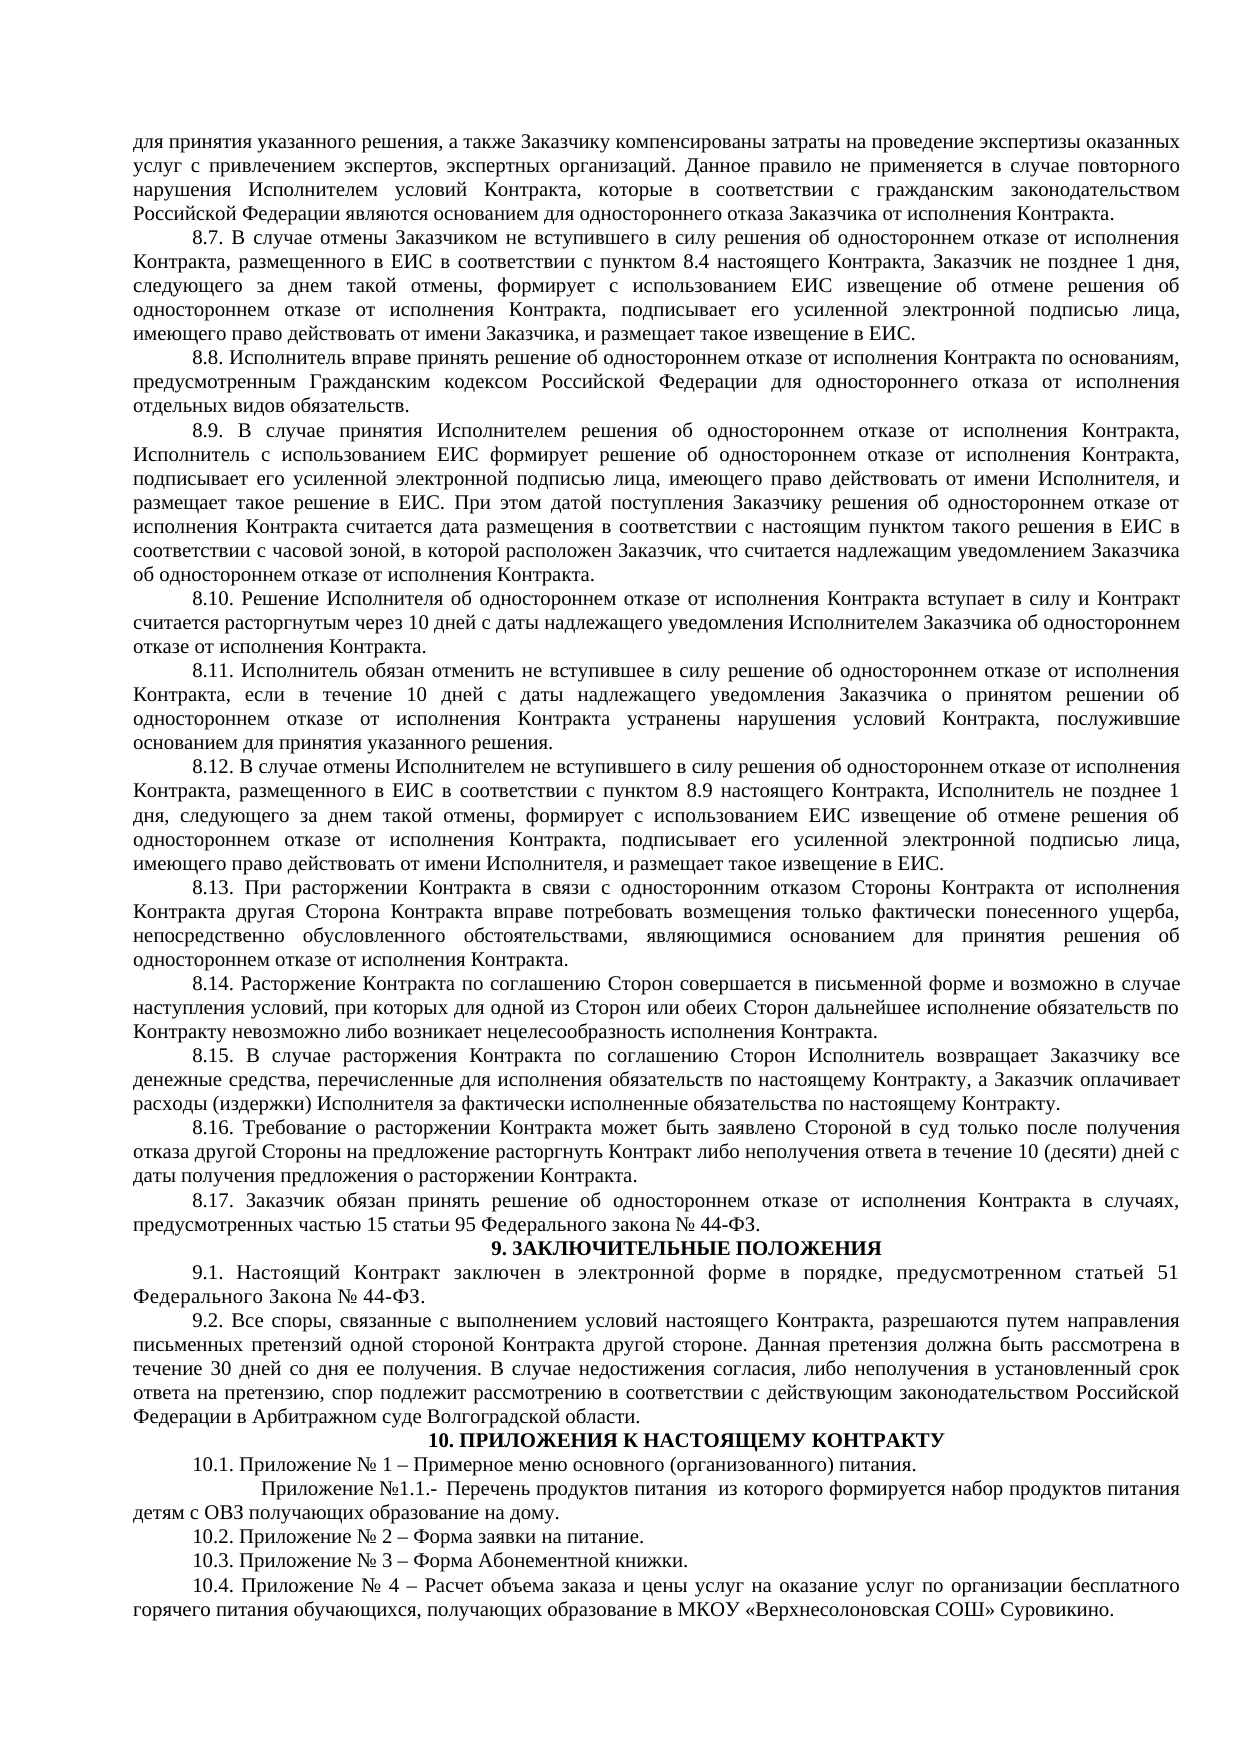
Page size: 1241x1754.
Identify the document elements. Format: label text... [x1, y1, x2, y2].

text Приложение №1.1.- Перечень продуктов питания из которого формируется набор продуктов питания детям с ОВЗ получающих образование на дому. [133, 1476, 1181, 1524]
text 8.15. В случае расторжения Контракта по соглашению Сторон Исполнитель возвращает Заказчику все денежные средства, перечисленные для исполнения обязательств по настоящему Контракту, а Заказчик оплачивает расходы (издержки) Исполнителя за фактически исполненные обязательства по настоящему Контракту. [133, 1043, 1181, 1115]
text 8.12. В случае отмены Исполнителем не вступившего в силу решения об одностороннем отказе от исполнения Контракта, размещенного в ЕИС в соответствии с пунктом 8.9 настоящего Контракта, Исполнитель не позднее 1 дня, следующего за днем такой отмены, формирует с использованием ЕИС извещение об отмене решения об одностороннем отказе от исполнения Контракта, подписывает его усиленной электронной подписью лица, имеющего право действовать от имени Исполнителя, и размещает такое извещение в ЕИС. [133, 754, 1181, 875]
text 8.7. В случае отмены Заказчиком не вступившего в силу решения об одностороннем отказе от исполнения Контракта, размещенного в ЕИС в соответствии с пунктом 8.4 настоящего Контракта, Заказчик не позднее 1 дня, следующего за днем такой отмены, формирует с использованием ЕИС извещение об отмене решения об одностороннем отказе от исполнения Контракта, подписывает его усиленной электронной подписью лица, имеющего право действовать от имени Заказчика, и размещает такое извещение в ЕИС. [133, 225, 1181, 345]
text 10.3. Приложение № 3 – Форма Абонементной книжки. [133, 1548, 1181, 1572]
text 8.14. Расторжение Контракта по соглашению Сторон совершается в письменной форме и возможно в случае наступления условий, при которых для одной из Сторон или обеих Сторон дальнейшее исполнение обязательств по Контракту невозможно либо возникает нецелесообразность исполнения Контракта. [133, 971, 1181, 1043]
text 8.16. Требование о расторжении Контракта может быть заявлено Стороной в суд только после получения отказа другой Стороны на предложение расторгнуть Контракт либо неполучения ответа в течение 10 (десяти) дней с даты получения предложения о расторжении Контракта. [133, 1115, 1181, 1187]
text 8.13. При расторжении Контракта в связи с односторонним отказом Стороны Контракта от исполнения Контракта другая Сторона Контракта вправе потребовать возмещения только фактически понесенного ущерба, непосредственно обусловленного обстоятельствами, являющимися основанием для принятия решения об одностороннем отказе от исполнения Контракта. [133, 875, 1181, 971]
text 10. ПРИЛОЖЕНИЯ К НАСТОЯЩЕМУ КОНТРАКТУ [133, 1428, 1181, 1452]
text 8.10. Решение Исполнителя об одностороннем отказе от исполнения Контракта вступает в силу и Контракт считается расторгнутым через 10 дней с даты надлежащего уведомления Исполнителем Заказчика об одностороннем отказе от исполнения Контракта. [133, 586, 1181, 658]
text 8.9. В случае принятия Исполнителем решения об одностороннем отказе от исполнения Контракта, Исполнитель с использованием ЕИС формирует решение об одностороннем отказе от исполнения Контракта, подписывает его усиленной электронной подписью лица, имеющего право действовать от имени Исполнителя, и размещает такое решение в ЕИС. При этом датой поступления Заказчику решения об одностороннем отказе от исполнения Контракта считается дата размещения в соответствии с настоящим пунктом такого решения в ЕИС в соответствии с часовой зоной, в которой расположен Заказчик, что считается надлежащим уведомлением Заказчика об одностороннем отказе от исполнения Контракта. [133, 417, 1181, 586]
text 10.2. Приложение № 2 – Форма заявки на питание. [133, 1524, 1181, 1548]
text 9. 3АКЛЮЧИТЕЛЬНЫЕ ПОЛОЖЕНИЯ [133, 1236, 1181, 1260]
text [133, 129, 1181, 225]
text 8.17. Заказчик обязан принять решение об одностороннем отказе от исполнения Контракта в случаях, предусмотренных частью 15 статьи 95 Федерального закона № 44-ФЗ. [133, 1187, 1181, 1236]
text 10.4. Приложение № 4 – Расчет объема заказа и цены услуг на оказание услуг по организации бесплатного горячего питания обучающихся, получающих образование в МКОУ «Верхнесолоновская СОШ» Суровикино. [133, 1572, 1181, 1621]
text 10.1. Приложение № 1 – Примерное меню основного (организованного) питания. [133, 1452, 1181, 1476]
text 9.2. Все споры, связанные с выполнением условий настоящего Контракта, разрешаются путем направления письменных претензий одной стороной Контракта другой стороне. Данная претензия должна быть рассмотрена в течение 30 дней со дня ее получения. В случае недостижения согласия, либо неполучения в установленный срок ответа на претензию, спор подлежит рассмотрению в соответствии с действующим законодательством Российской Федерации в Арбитражном суде Волгоградской области. [133, 1308, 1181, 1428]
text 9.1. Настоящий Контракт заключен в электронной форме в порядке, предусмотренном статьей 51 Федерального Закона № 44-ФЗ. [133, 1260, 1181, 1308]
text 8.8. Исполнитель вправе принять решение об одностороннем отказе от исполнения Контракта по основаниям, предусмотренным Гражданским кодексом Российской Федерации для одностороннего отказа от исполнения отдельных видов обязательств. [133, 345, 1181, 417]
text 8.11. Исполнитель обязан отменить не вступившее в силу решение об одностороннем отказе от исполнения Контракта, если в течение 10 дней с даты надлежащего уведомления Заказчика о принятом решении об одностороннем отказе от исполнения Контракта устранены нарушения условий Контракта, послужившие основанием для принятия указанного решения. [133, 658, 1181, 754]
